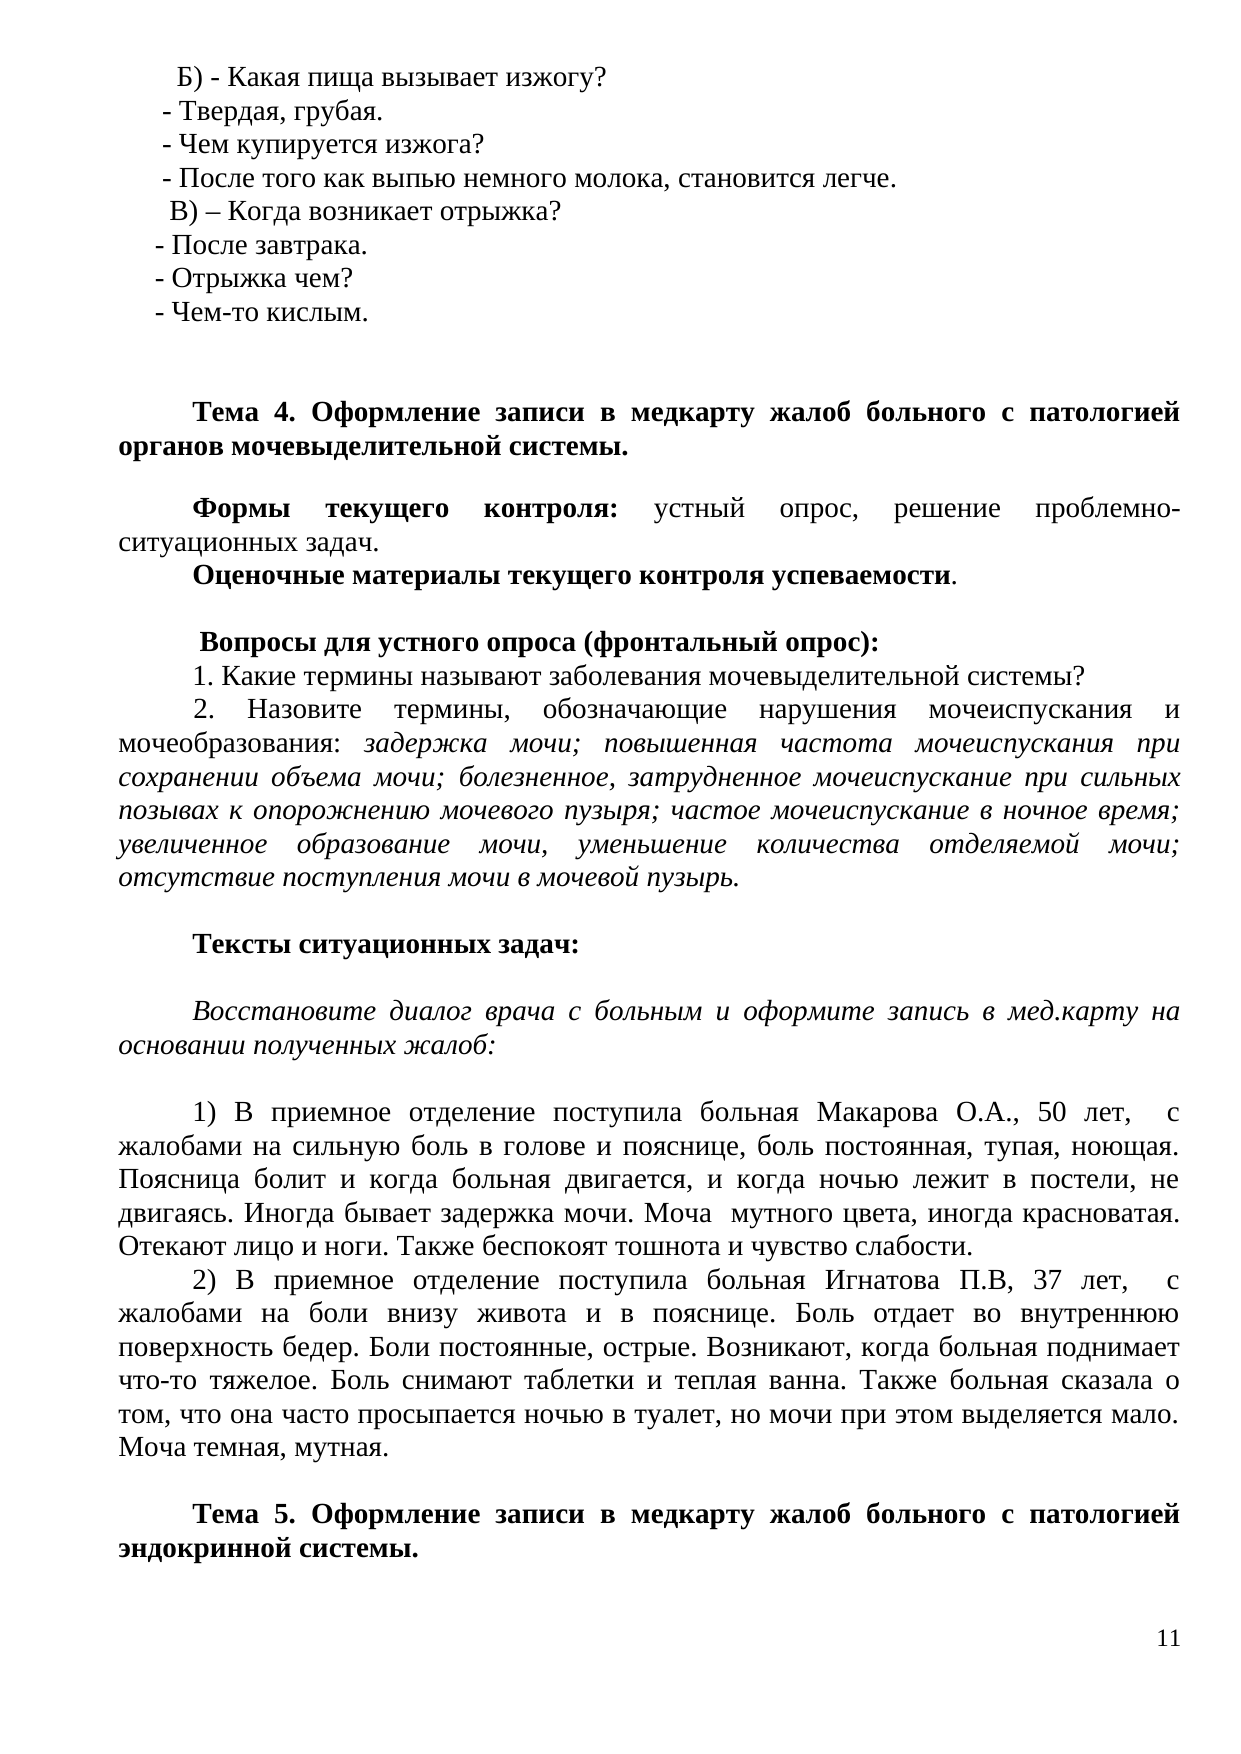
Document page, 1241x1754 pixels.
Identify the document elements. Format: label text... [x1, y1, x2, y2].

text - Твердая, грубая. [118, 93, 1181, 126]
text - Чем-то кислым. [118, 294, 1181, 327]
text 1. Какие термины называют заболевания мочевыделительной системы? [118, 658, 1181, 692]
list 2. Назовите термины, обозначающие нарушения мочеиспускания и мочеобразования: задержка мочи; повышенная частота мочеиспускания при сохранении объема мочи; болезненное, затрудненное мочеиспускание при сильных позывах к опорожнению мочевого пузыря; частое мочеиспускание в ночное время; увеличенное образование мочи, уменьшение количества отделяемой мочи; отсутствие поступления мочи в мочевой пузырь. [118, 692, 1181, 893]
text - После завтрака. [118, 227, 1181, 260]
text - Отрыжка чем? [118, 260, 1181, 294]
text - После того как выпью немного молока, становится легче. [118, 160, 1181, 193]
text Формы текущего контроля: устный опрос, решение проблемно-ситуационных задач. [118, 490, 1181, 557]
text Оценочные материалы текущего контроля успеваемости. [118, 557, 1181, 591]
text Тексты ситуационных задач: [118, 926, 1181, 960]
text Тема 5. Оформление записи в медкарту жалоб больного с патологией эндокринной системы. [118, 1497, 1181, 1564]
text Б) - Какая пища вызывает изжогу? [118, 59, 1181, 93]
text В) – Когда возникает отрыжка? [118, 193, 1181, 227]
text Вопросы для устного опроса (фронтальный опрос): [118, 624, 1181, 658]
text 2) В приемное отделение поступила больная Игнатова П.В, 37 лет, с жалобами на боли внизу живота и в пояснице. Боль отдает во внутреннюю поверхность бедер. Боли постоянные, острые. Возникают, когда больная поднимает что-то тяжелое. Боль снимают таблетки и теплая ванна. Также больная сказала о том, что она часто просыпается ночью в туалет, но мочи при этом выделяется мало. Моча темная, мутная. [118, 1262, 1181, 1463]
text 1) В приемное отделение поступила больная Макарова О.А., 50 лет, с жалобами на сильную боль в голове и пояснице, боль постоянная, тупая, ноющая. Поясница болит и когда больная двигается, и когда ночью лежит в постели, не двигаясь. Иногда бывает задержка мочи. Моча мутного цвета, иногда красноватая. Отекают лицо и ноги. Также беспокоят тошнота и чувство слабости. [118, 1094, 1181, 1262]
text Тема 4. Оформление записи в медкарту жалоб больного с патологией органов мочевыделительной системы. [118, 394, 1181, 462]
text Восстановите диалог врача с больным и оформите запись в мед.карту на основании полученных жалоб: [118, 993, 1181, 1061]
text - Чем купируется изжога? [118, 126, 1181, 160]
